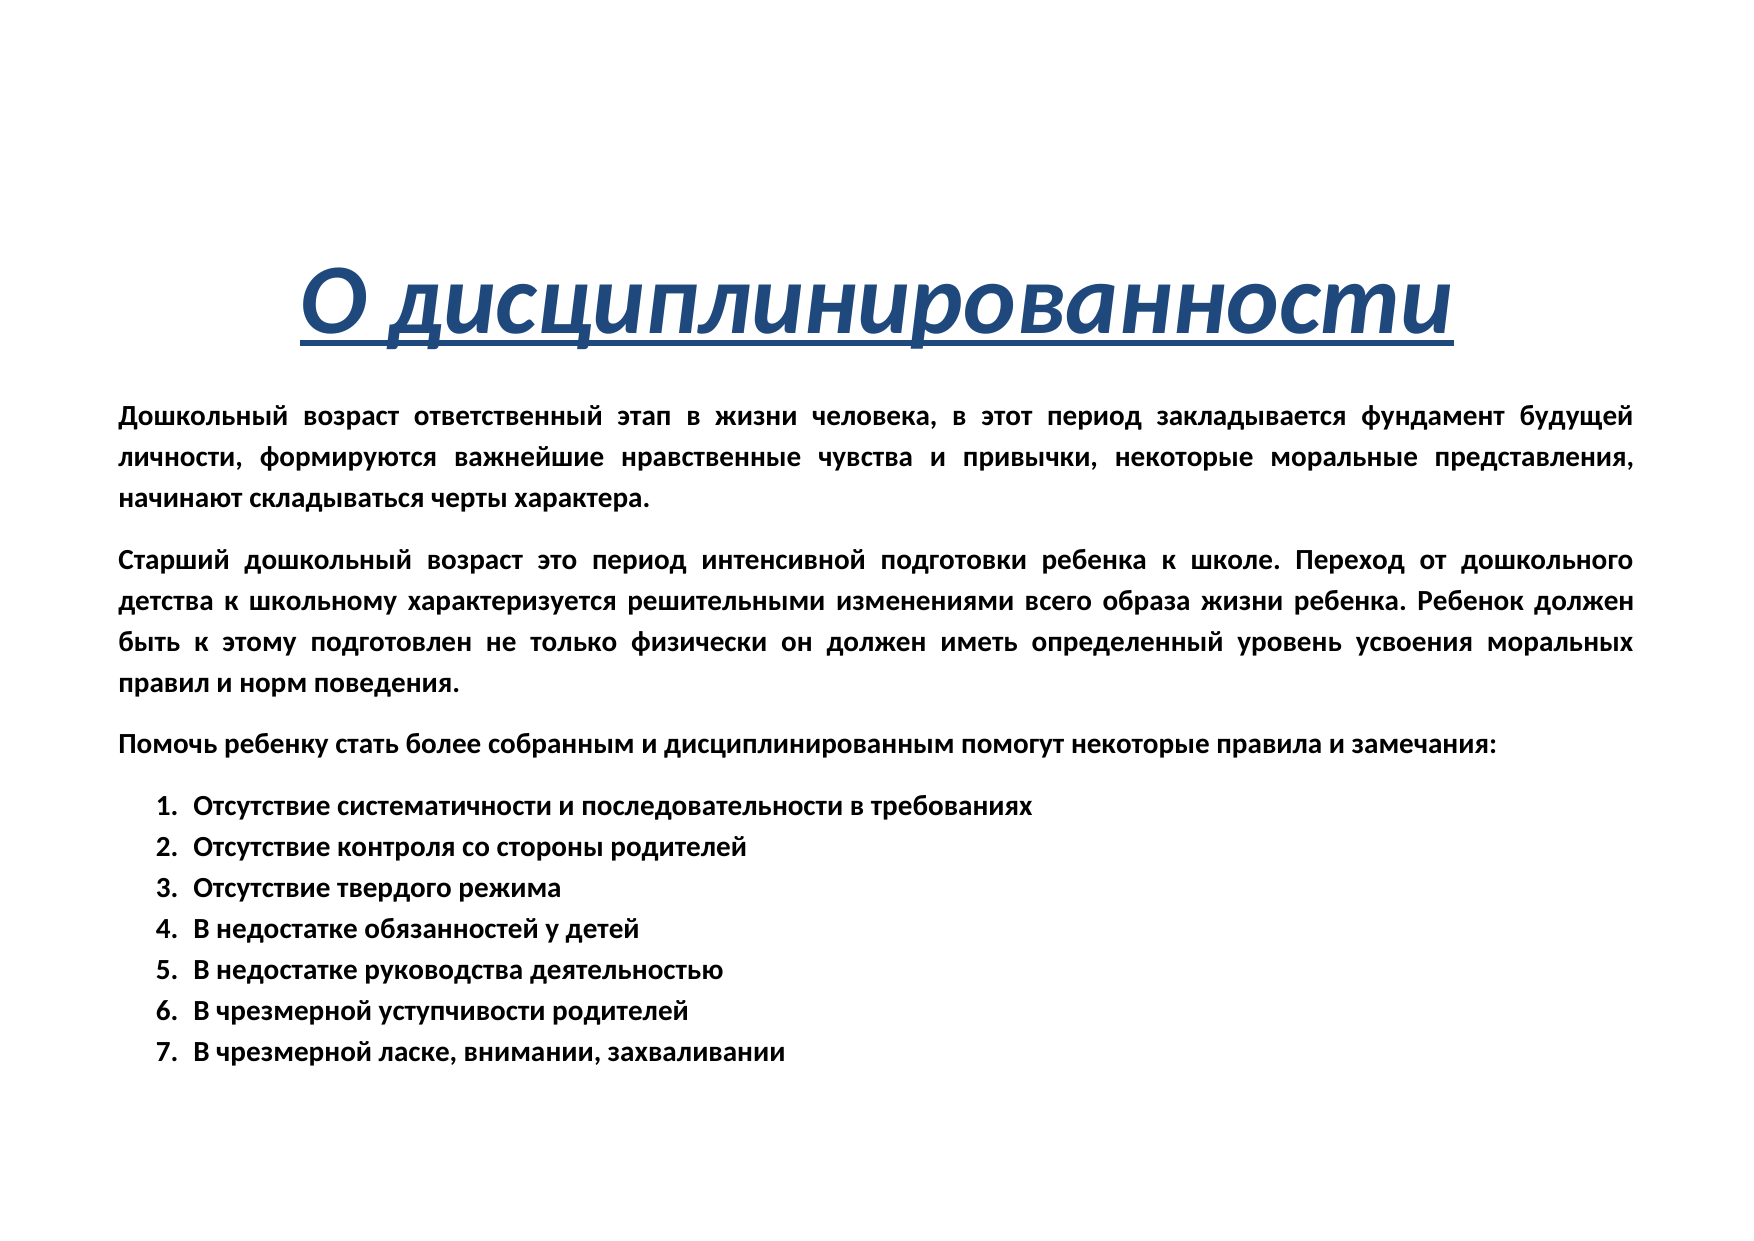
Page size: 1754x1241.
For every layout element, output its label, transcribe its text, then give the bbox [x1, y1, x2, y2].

list В недостатке обязанностей у детей [156, 910, 1636, 946]
text Дошкольный возраст ответственный этап в жизни человека, в этот период закладывается фундамент будущей личности, формируются важнейшие нравственные чувства и привычки, некоторые моральные представления, начинают складываться черты характера. [118, 397, 1636, 515]
list Отсутствие контроля со стороны родителей [156, 828, 1636, 864]
text О дисциплинированности [118, 236, 1636, 358]
list В недостатке руководства деятельностью [156, 951, 1636, 987]
list В чрезмерной ласке, внимании, захваливании [156, 1033, 1636, 1069]
list Отсутствие систематичности и последовательности в требованиях [156, 787, 1636, 823]
text Помочь ребенку стать более собранным и дисциплинированным помогут некоторые правила и замечания: [118, 726, 1636, 761]
list Отсутствие твердого режима [156, 869, 1636, 905]
text Старший дошкольный возраст это период интенсивной подготовки ребенка к школе. Переход от дошкольного детства к школьному характеризуется решительными изменениями всего образа жизни ребенка. Ребенок должен быть к этому подготовлен не только физически он должен иметь определенный уровень усвоения моральных правил и норм поведения. [118, 541, 1636, 699]
list В чрезмерной уступчивости родителей [156, 992, 1636, 1028]
